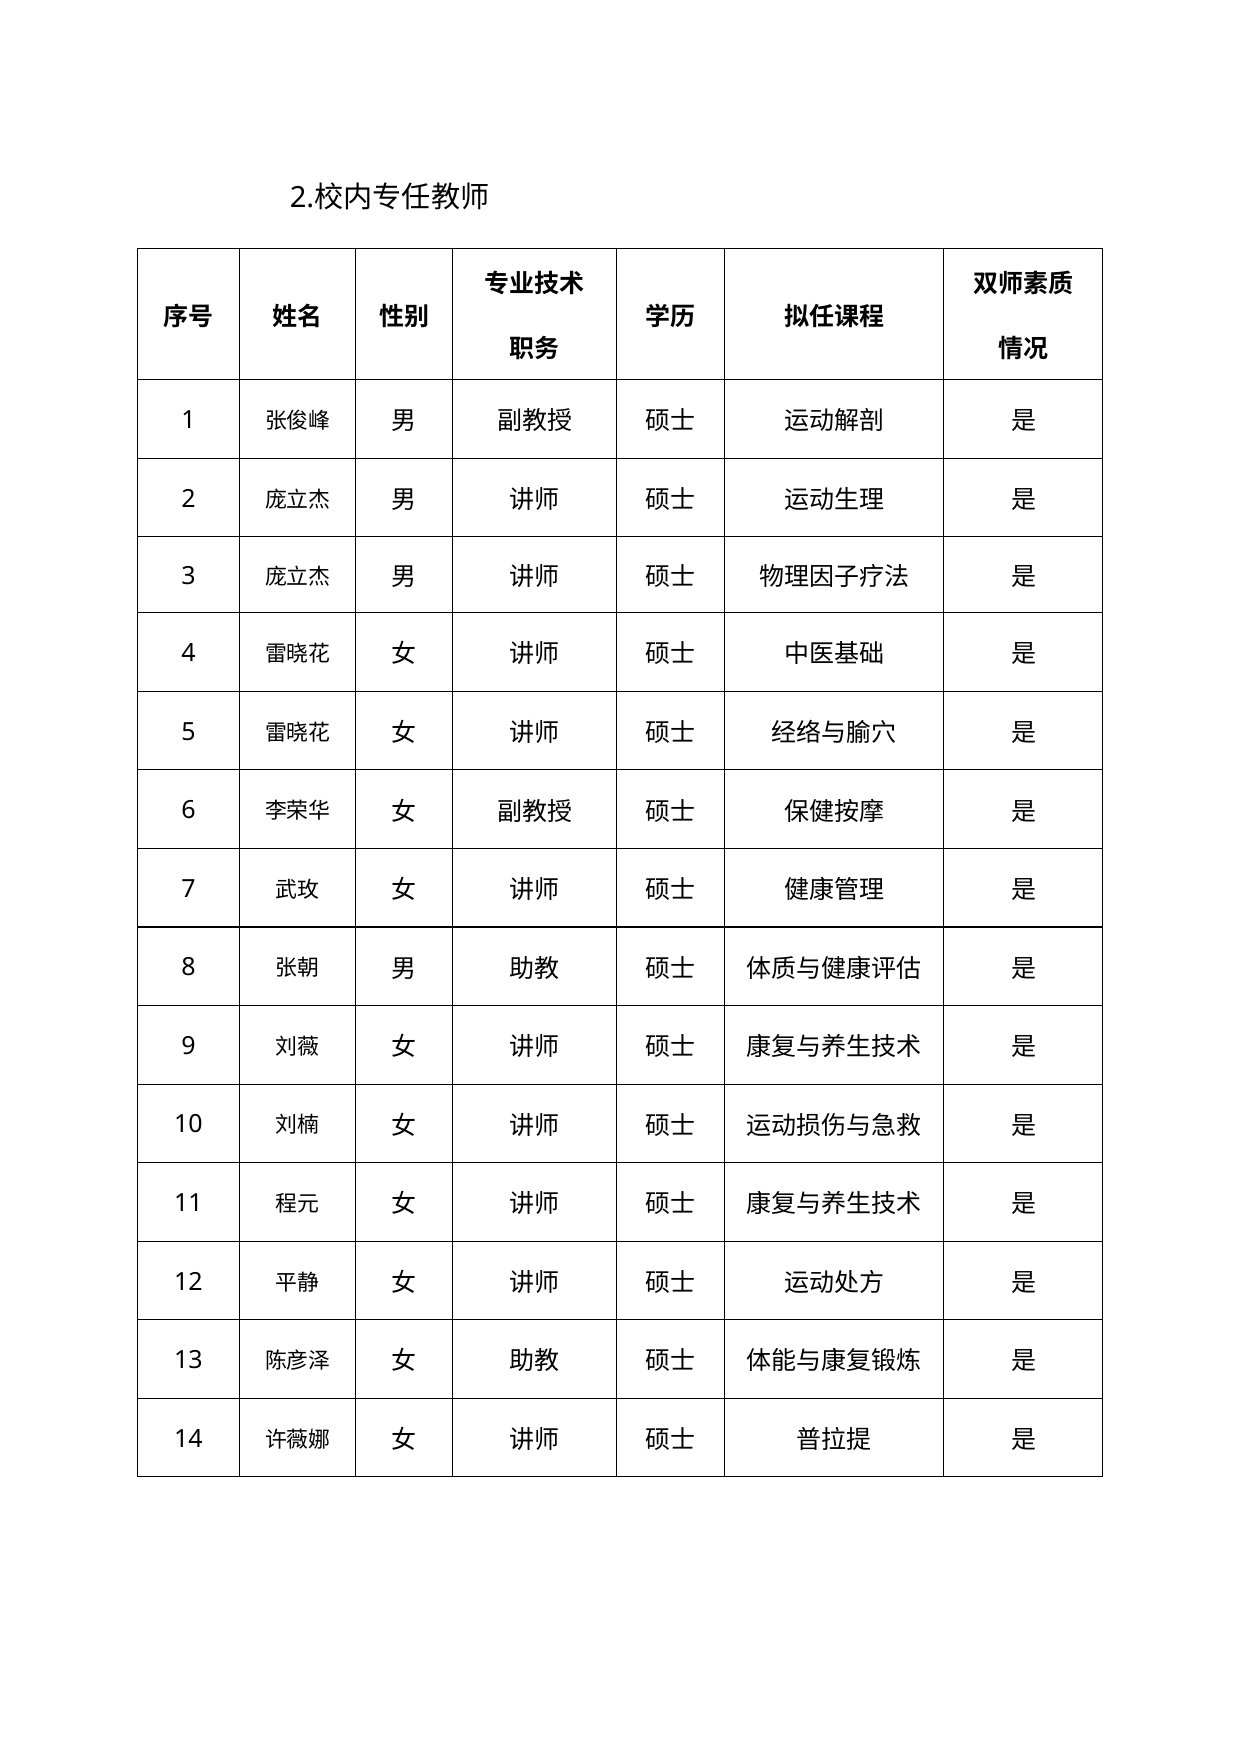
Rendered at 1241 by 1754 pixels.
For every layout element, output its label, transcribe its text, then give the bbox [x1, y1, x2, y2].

table_cell 女 [356, 692, 452, 769]
table_cell 硕士 [617, 537, 724, 612]
table_cell 是 [944, 459, 1102, 536]
table_cell 刘楠 [240, 1085, 355, 1162]
text 2.校内专任教师 [231, 162, 1053, 227]
table_cell 4 [138, 613, 239, 691]
table_cell 庞立杰 [240, 537, 355, 612]
table_cell 硕士 [617, 692, 724, 769]
table_cell 讲师 [453, 1085, 616, 1162]
table_cell 健康管理 [725, 849, 943, 926]
table_cell 是 [944, 849, 1102, 926]
table_cell 中医基础 [725, 613, 943, 691]
table_cell 副教授 [453, 770, 616, 848]
table_cell 是 [944, 770, 1102, 848]
table_cell 是 [944, 613, 1102, 691]
table_cell 男 [356, 380, 452, 458]
table_cell 9 [138, 1006, 239, 1083]
table_cell 雷晓花 [240, 692, 355, 769]
table_cell 11 [138, 1163, 239, 1241]
table_cell 平静 [240, 1242, 355, 1319]
table_cell 体能与康复锻炼 [725, 1320, 943, 1398]
table_cell 武玫 [240, 849, 355, 926]
table_cell 讲师 [453, 1242, 616, 1319]
table_cell 康复与养生技术 [725, 1163, 943, 1241]
table_cell 保健按摩 [725, 770, 943, 848]
table_cell 女 [356, 1006, 452, 1083]
table_cell 是 [944, 1399, 1102, 1476]
table_cell 硕士 [617, 1006, 724, 1083]
table_cell 运动损伤与急救 [725, 1085, 943, 1162]
table_cell 硕士 [617, 380, 724, 458]
table_cell 硕士 [617, 1242, 724, 1319]
table_cell 硕士 [617, 459, 724, 536]
table_cell 硕士 [617, 770, 724, 848]
table_cell 男 [356, 928, 452, 1005]
table_cell 7 [138, 849, 239, 926]
table_cell 硕士 [617, 1320, 724, 1398]
table_cell 张俊峰 [240, 380, 355, 458]
table_header 性别 [356, 249, 452, 379]
table_cell 经络与腧穴 [725, 692, 943, 769]
table_cell 1 [138, 380, 239, 458]
table_cell 程元 [240, 1163, 355, 1241]
table_cell 10 [138, 1085, 239, 1162]
table_cell 是 [944, 537, 1102, 612]
table_cell 是 [944, 380, 1102, 458]
table_cell 助教 [453, 1320, 616, 1398]
table_cell 女 [356, 1163, 452, 1241]
table_cell 物理因子疗法 [725, 537, 943, 612]
table_cell 讲师 [453, 849, 616, 926]
table_cell 是 [944, 1085, 1102, 1162]
table_cell 讲师 [453, 613, 616, 691]
table_cell 2 [138, 459, 239, 536]
table_cell 是 [944, 1320, 1102, 1398]
table_header 姓名 [240, 249, 355, 379]
table_cell 助教 [453, 928, 616, 1005]
table_cell 是 [944, 1242, 1102, 1319]
table_cell 许薇娜 [240, 1399, 355, 1476]
table_cell 硕士 [617, 928, 724, 1005]
table_cell 雷晓花 [240, 613, 355, 691]
table_cell 女 [356, 613, 452, 691]
table_cell 女 [356, 770, 452, 848]
table_header 学历 [617, 249, 724, 379]
table_cell 康复与养生技术 [725, 1006, 943, 1083]
table_header 拟任课程 [725, 249, 943, 379]
table_cell 女 [356, 1399, 452, 1476]
table_cell 5 [138, 692, 239, 769]
table_cell 14 [138, 1399, 239, 1476]
table_cell 是 [944, 1163, 1102, 1241]
table_cell 刘薇 [240, 1006, 355, 1083]
table_header 双师素质 情况 [944, 249, 1102, 379]
table_cell 讲师 [453, 692, 616, 769]
table_cell 讲师 [453, 1006, 616, 1083]
table_cell 运动生理 [725, 459, 943, 536]
table_cell 是 [944, 692, 1102, 769]
table_cell 李荣华 [240, 770, 355, 848]
table_cell 讲师 [453, 1163, 616, 1241]
table_cell 是 [944, 1006, 1102, 1083]
table_cell 张朝 [240, 928, 355, 1005]
table_cell 运动处方 [725, 1242, 943, 1319]
table_cell 男 [356, 537, 452, 612]
table_cell 陈彦泽 [240, 1320, 355, 1398]
table_cell 硕士 [617, 1085, 724, 1162]
table_cell 硕士 [617, 613, 724, 691]
table_cell 讲师 [453, 459, 616, 536]
table_header 序号 [138, 249, 239, 379]
table_cell 是 [944, 928, 1102, 1005]
table_cell 体质与健康评估 [725, 928, 943, 1005]
table_cell 12 [138, 1242, 239, 1319]
table_cell 女 [356, 1242, 452, 1319]
table_cell 硕士 [617, 1163, 724, 1241]
table_cell 硕士 [617, 849, 724, 926]
table_cell 讲师 [453, 1399, 616, 1476]
table_cell 6 [138, 770, 239, 848]
table_cell 运动解剖 [725, 380, 943, 458]
table_cell 8 [138, 928, 239, 1005]
table_cell 硕士 [617, 1399, 724, 1476]
table_cell 副教授 [453, 380, 616, 458]
table_cell 普拉提 [725, 1399, 943, 1476]
table_cell 3 [138, 537, 239, 612]
table_cell 讲师 [453, 537, 616, 612]
table_cell 男 [356, 459, 452, 536]
table_cell 庞立杰 [240, 459, 355, 536]
table_header 专业技术 职务 [453, 249, 616, 379]
table_cell 女 [356, 1085, 452, 1162]
table_cell 女 [356, 1320, 452, 1398]
table_cell 13 [138, 1320, 239, 1398]
table_cell 女 [356, 849, 452, 926]
